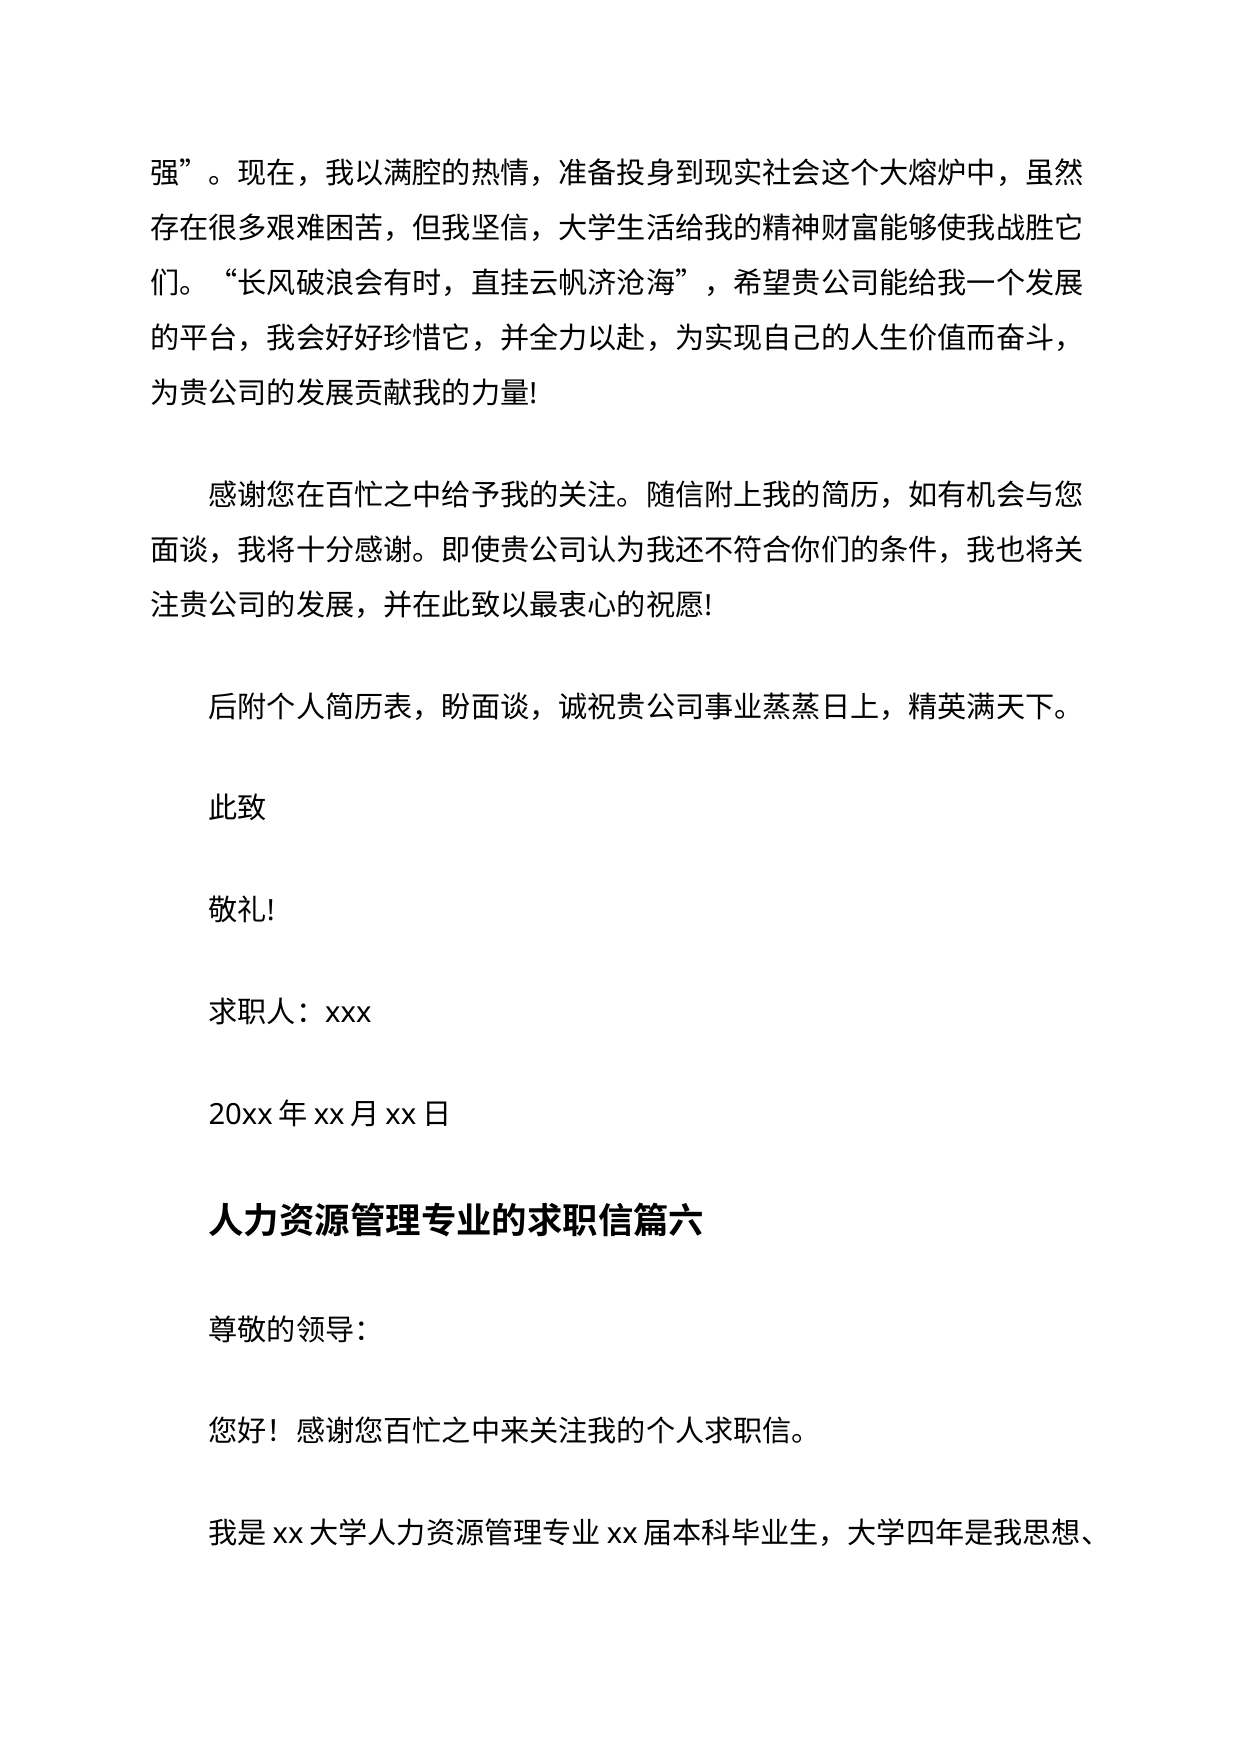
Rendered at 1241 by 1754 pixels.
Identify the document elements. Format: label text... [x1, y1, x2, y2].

text 求职人：xxx [150, 989, 1090, 1031]
text 人力资源管理专业的求职信篇六 [150, 1193, 1090, 1244]
text 您好！感谢您百忙之中来关注我的个人求职信。 [150, 1408, 1090, 1450]
text 此致 [150, 785, 1090, 827]
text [150, 150, 1090, 412]
text 敬礼! [150, 887, 1090, 929]
text 20xx年xx月xx日 [150, 1091, 1090, 1133]
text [150, 1510, 1090, 1552]
text 感谢您在百忙之中给予我的关注。随信附上我的简历，如有机会与您面谈，我将十分感谢。即使贵公司认为我还不符合你们的条件，我也将关注贵公司的发展，并在此致以最衷心的祝愿! [150, 472, 1090, 624]
text 后附个人简历表，盼面谈，诚祝贵公司事业蒸蒸日上，精英满天下。 [150, 683, 1090, 726]
text 尊敬的领导： [150, 1306, 1090, 1348]
